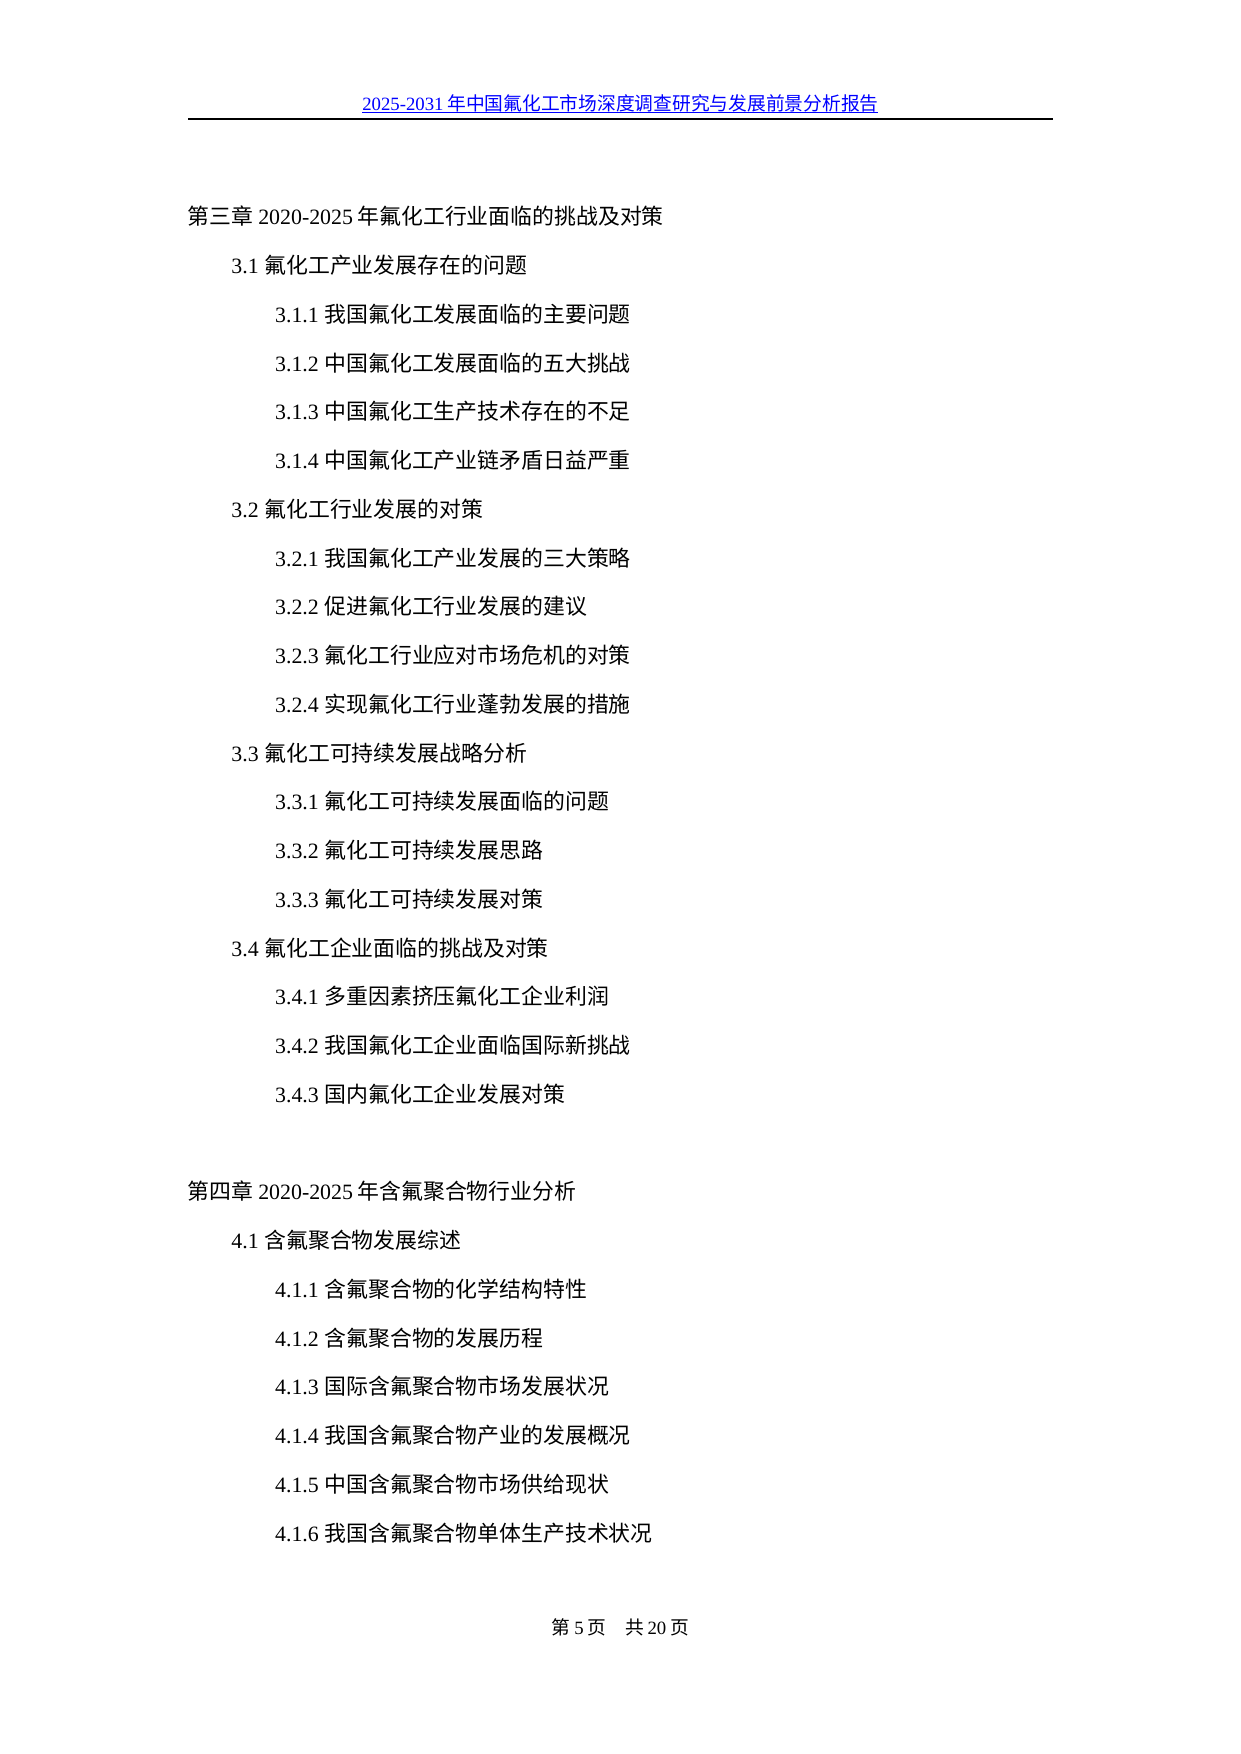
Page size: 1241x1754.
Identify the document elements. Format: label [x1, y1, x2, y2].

text [187, 150, 1053, 1548]
